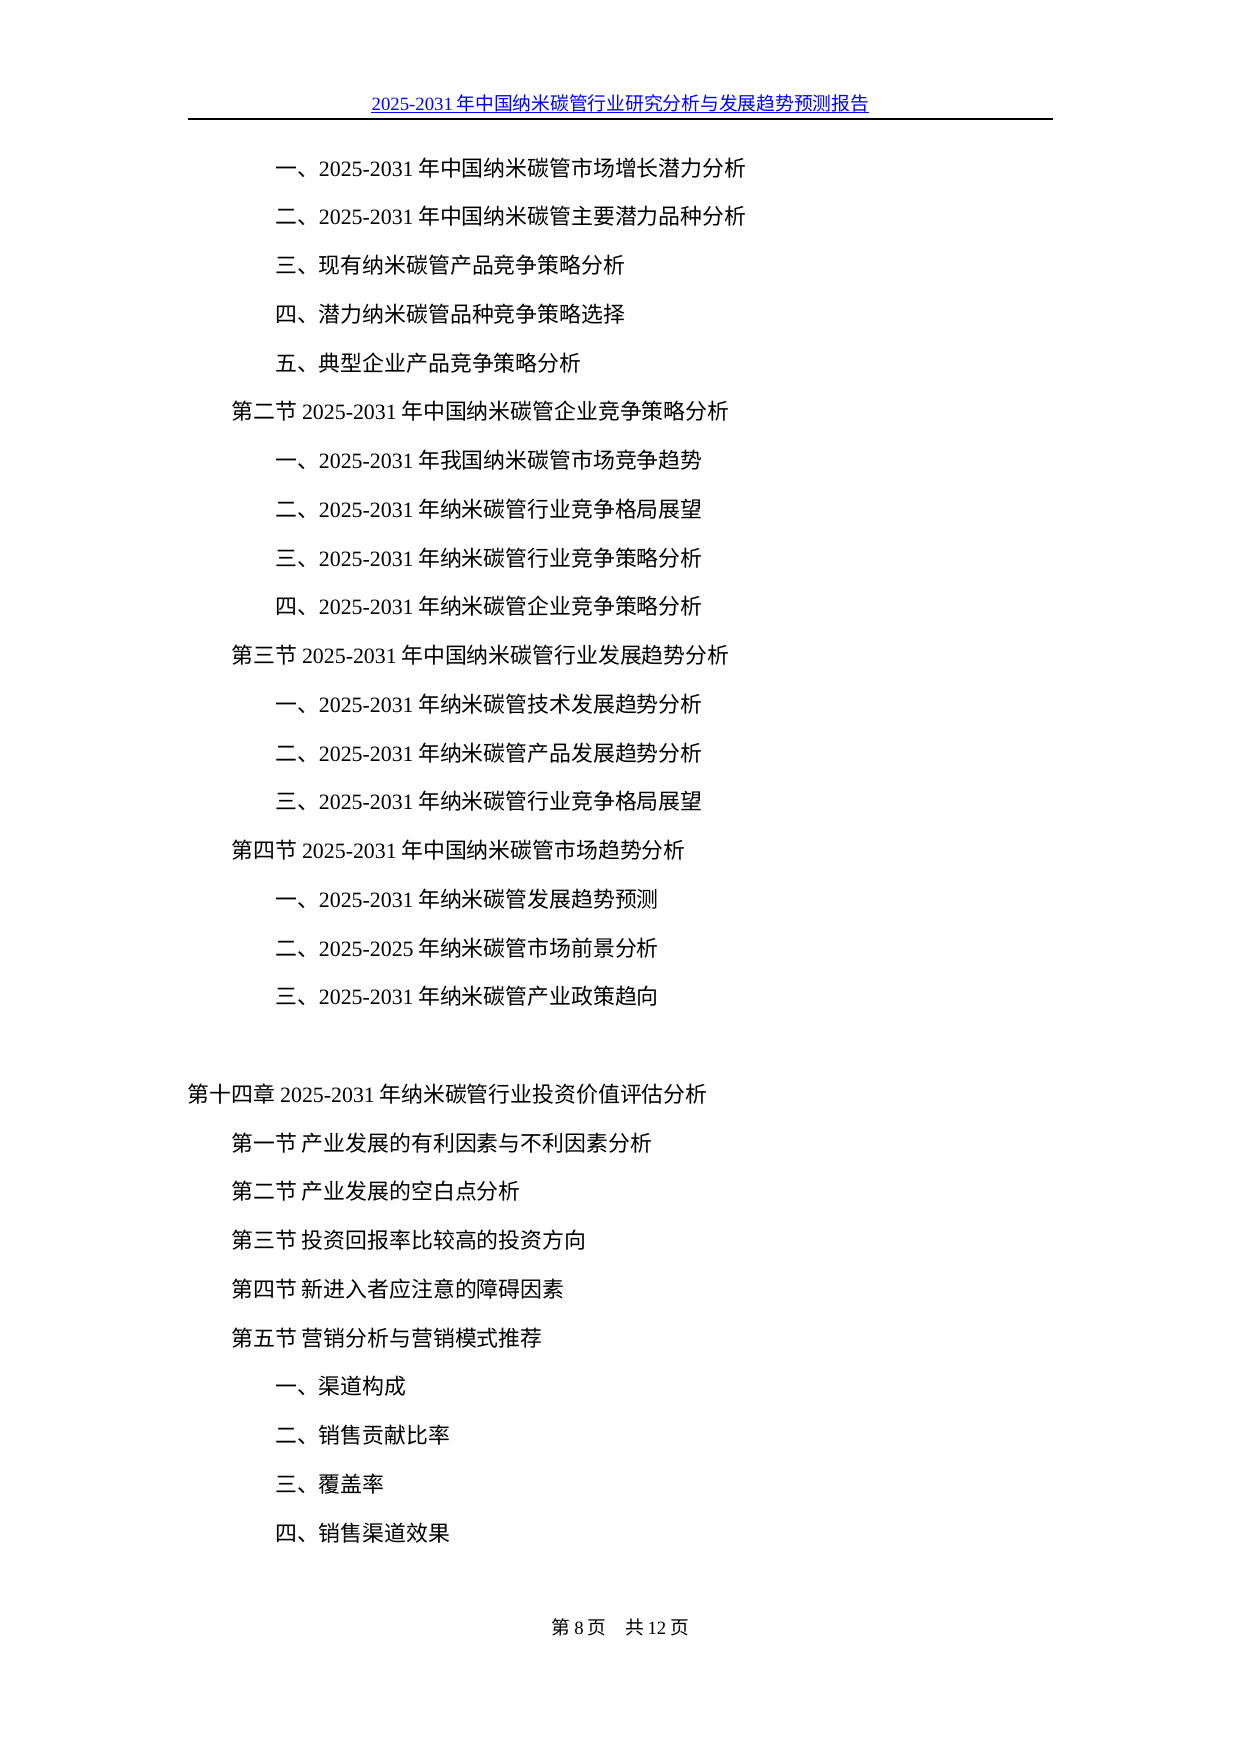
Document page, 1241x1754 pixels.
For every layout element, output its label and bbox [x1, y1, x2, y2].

text [187, 150, 1053, 1548]
